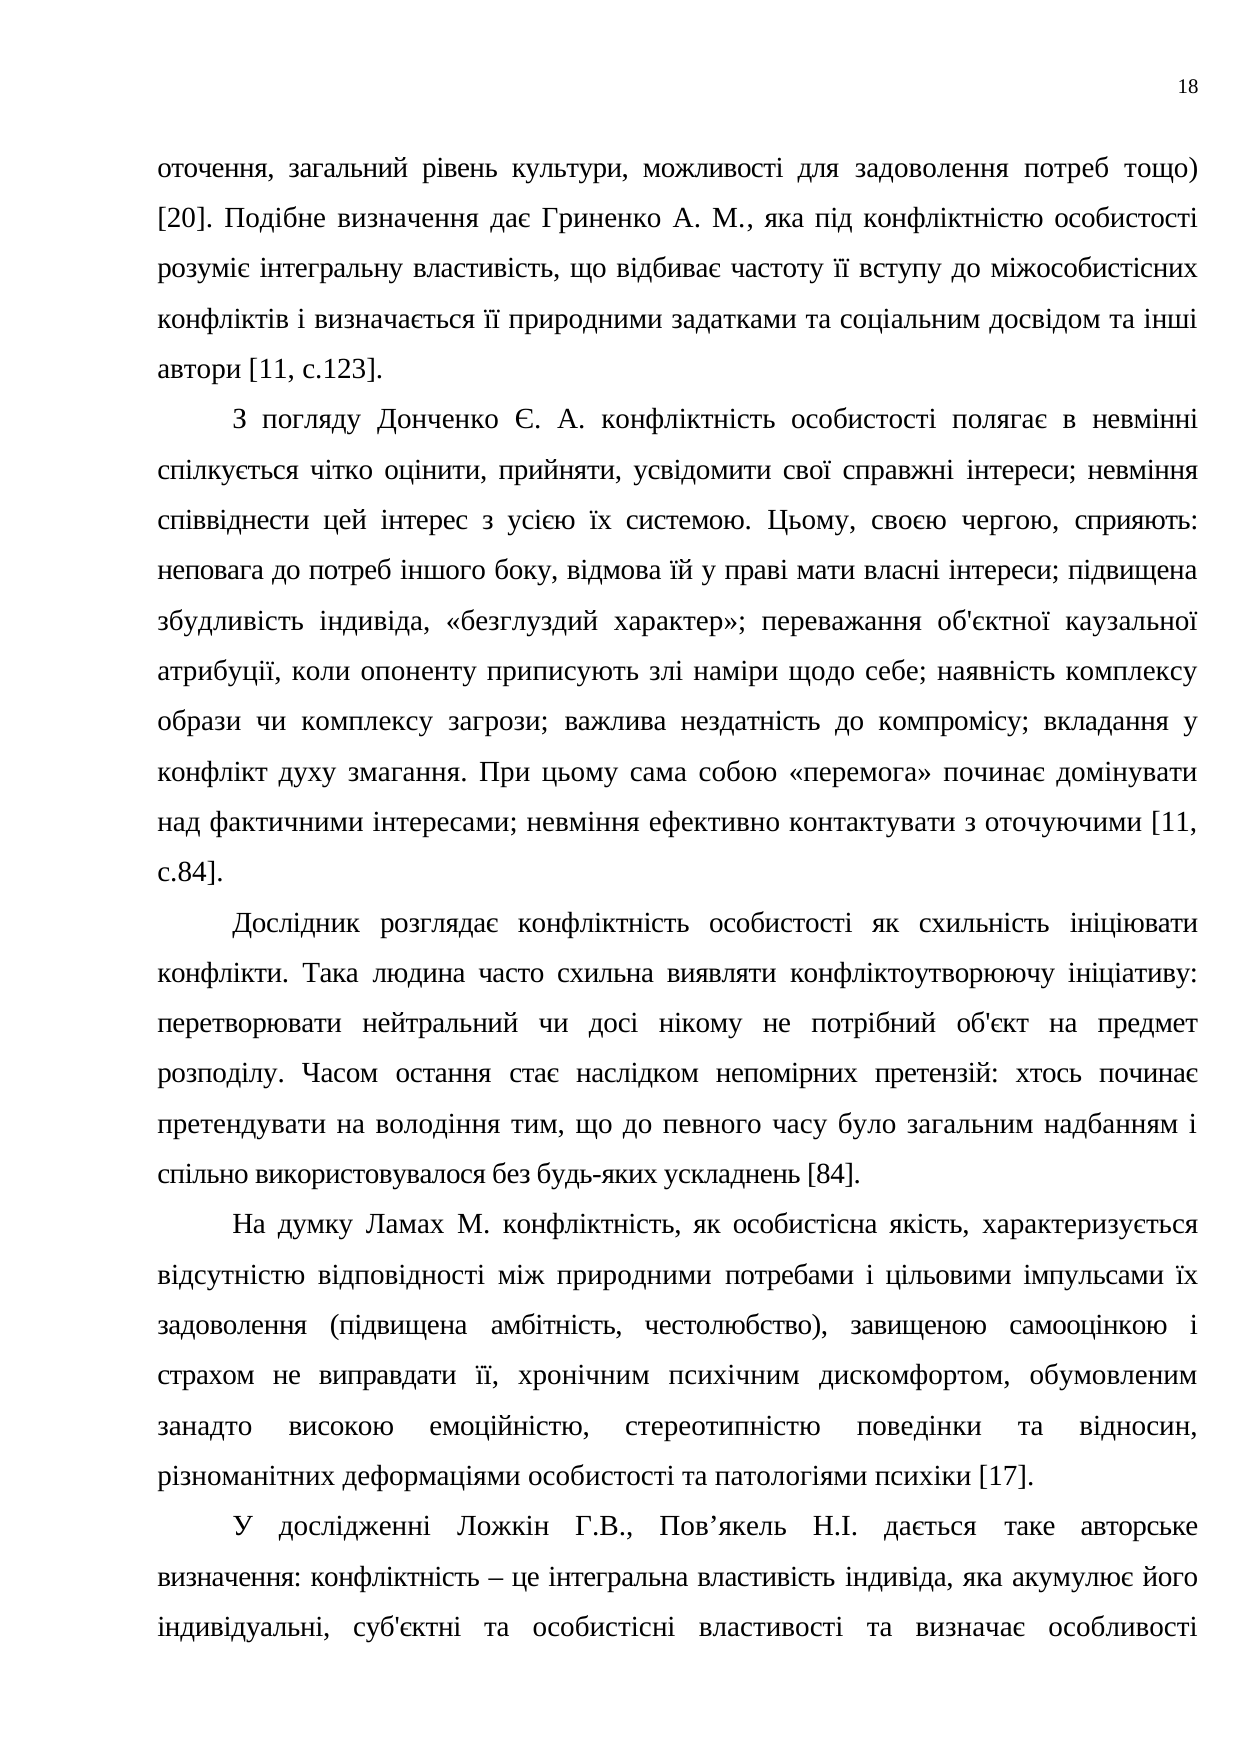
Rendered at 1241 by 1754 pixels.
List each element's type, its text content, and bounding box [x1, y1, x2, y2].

text Дослідник розглядає конфліктність особистості як схильність ініціювати конфлікти. Така людина часто схильна виявляти конфліктоутворюючу ініціативу: перетворювати нейтральний чи досі нікому не потрібний об'єкт на предмет розподілу. Часом остання стає наслідком непомірних претензій: хтось починає претендувати на володіння тим, що до певного часу було загальним надбанням і спільно використовувалося без будь-яких ускладнень [84]. [157, 905, 1198, 1190]
text З погляду Донченко Є. А. конфліктність особистості полягає в невмінні спілкується чітко оцінити, прийняти, усвідомити свої справжні інтереси; невміння співвіднести цей інтерес з усією їх системою. Цьому, своєю чергою, сприяють: неповага до потреб іншого боку, відмова їй у праві мати власні інтереси; підвищена збудливість індивіда, «безглуздий характер»; переважання об'єктної каузальної атрибуції, коли опоненту приписують злі наміри щодо себе; наявність комплексу образи чи комплексу загрози; важлива нездатність до компромісу; вкладання у конфлікт духу змагання. При цьому сама собою «перемога» починає домінувати над фактичними інтересами; невміння ефективно контактувати з оточуючими [11, с.84]. [157, 402, 1198, 888]
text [157, 1508, 1198, 1643]
text На думку Ламах М. конфліктність, як особистісна якість, характеризується відсутністю відповідності між природними потребами і цільовими імпульсами їх задоволення (підвищена амбітність, честолюбство), завищеною самооцінкою і страхом не виправдати її, хронічним психічним дискомфортом, обумовленим занадто високою емоційністю, стереотипністю поведінки та відносин, різноманітних деформаціями особистості та патологіями психіки [17]. [157, 1207, 1198, 1492]
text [157, 150, 1198, 385]
